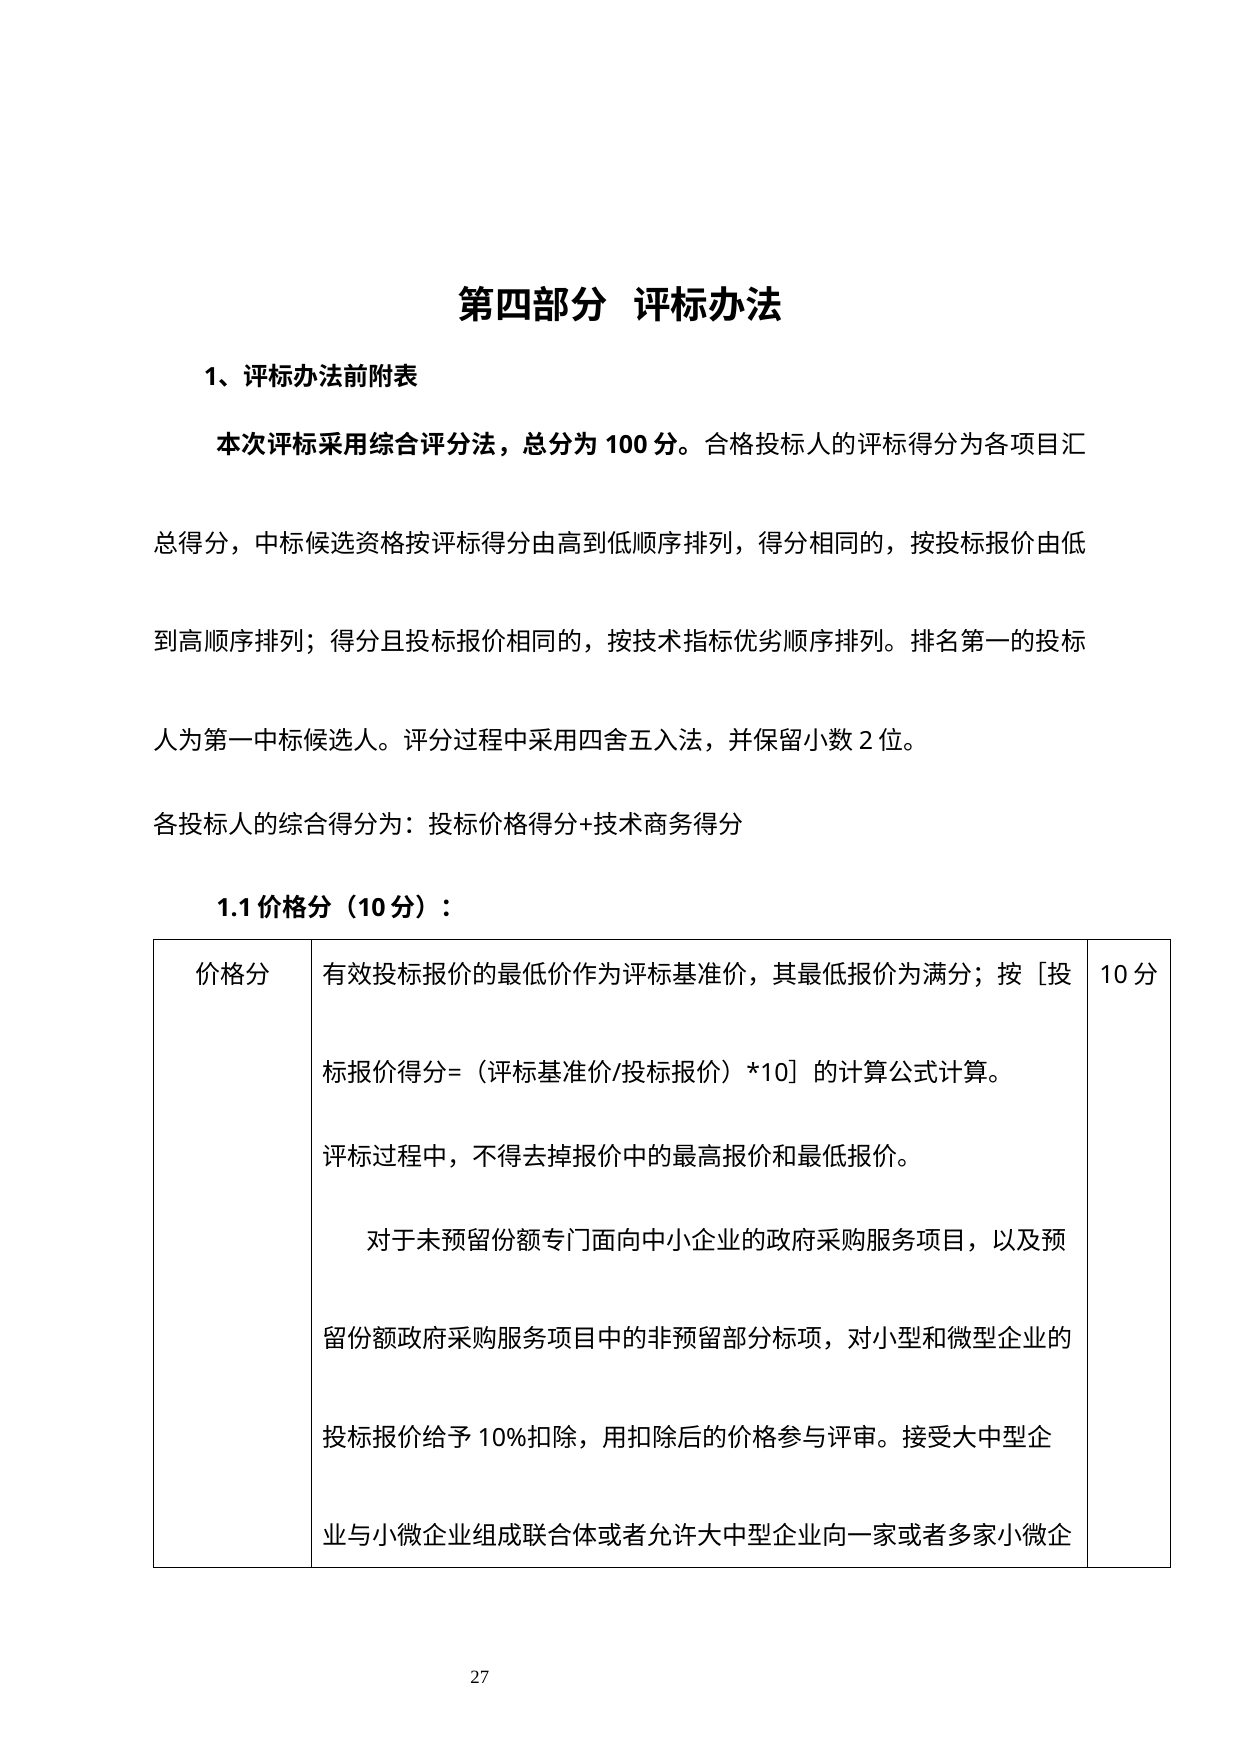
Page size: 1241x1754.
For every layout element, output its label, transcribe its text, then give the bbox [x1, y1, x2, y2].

text 各投标人的综合得分为：投标价格得分+技术商务得分 [153, 789, 1087, 855]
table_header 价格分 [154, 940, 311, 1567]
text 1.1价格分（10分）： [153, 873, 1087, 939]
text 第四部分 评标办法 [153, 274, 1087, 329]
text 本次评标采用综合评分法，总分为100分。合格投标人的评标得分为各项目汇总得分，中标候选资格按评标得分由高到低顺序排列，得分相同的，按投标报价由低到高顺序排列；得分且投标报价相同的，按技术指标优劣顺序排列。排名第一的投标人为第一中标候选人。评分过程中采用四舍五入法，并保留小数2位。 [153, 410, 1087, 771]
text 1、评标办法前附表 [153, 356, 1087, 392]
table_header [312, 940, 1087, 1567]
table_header 10分 [1088, 940, 1170, 1567]
